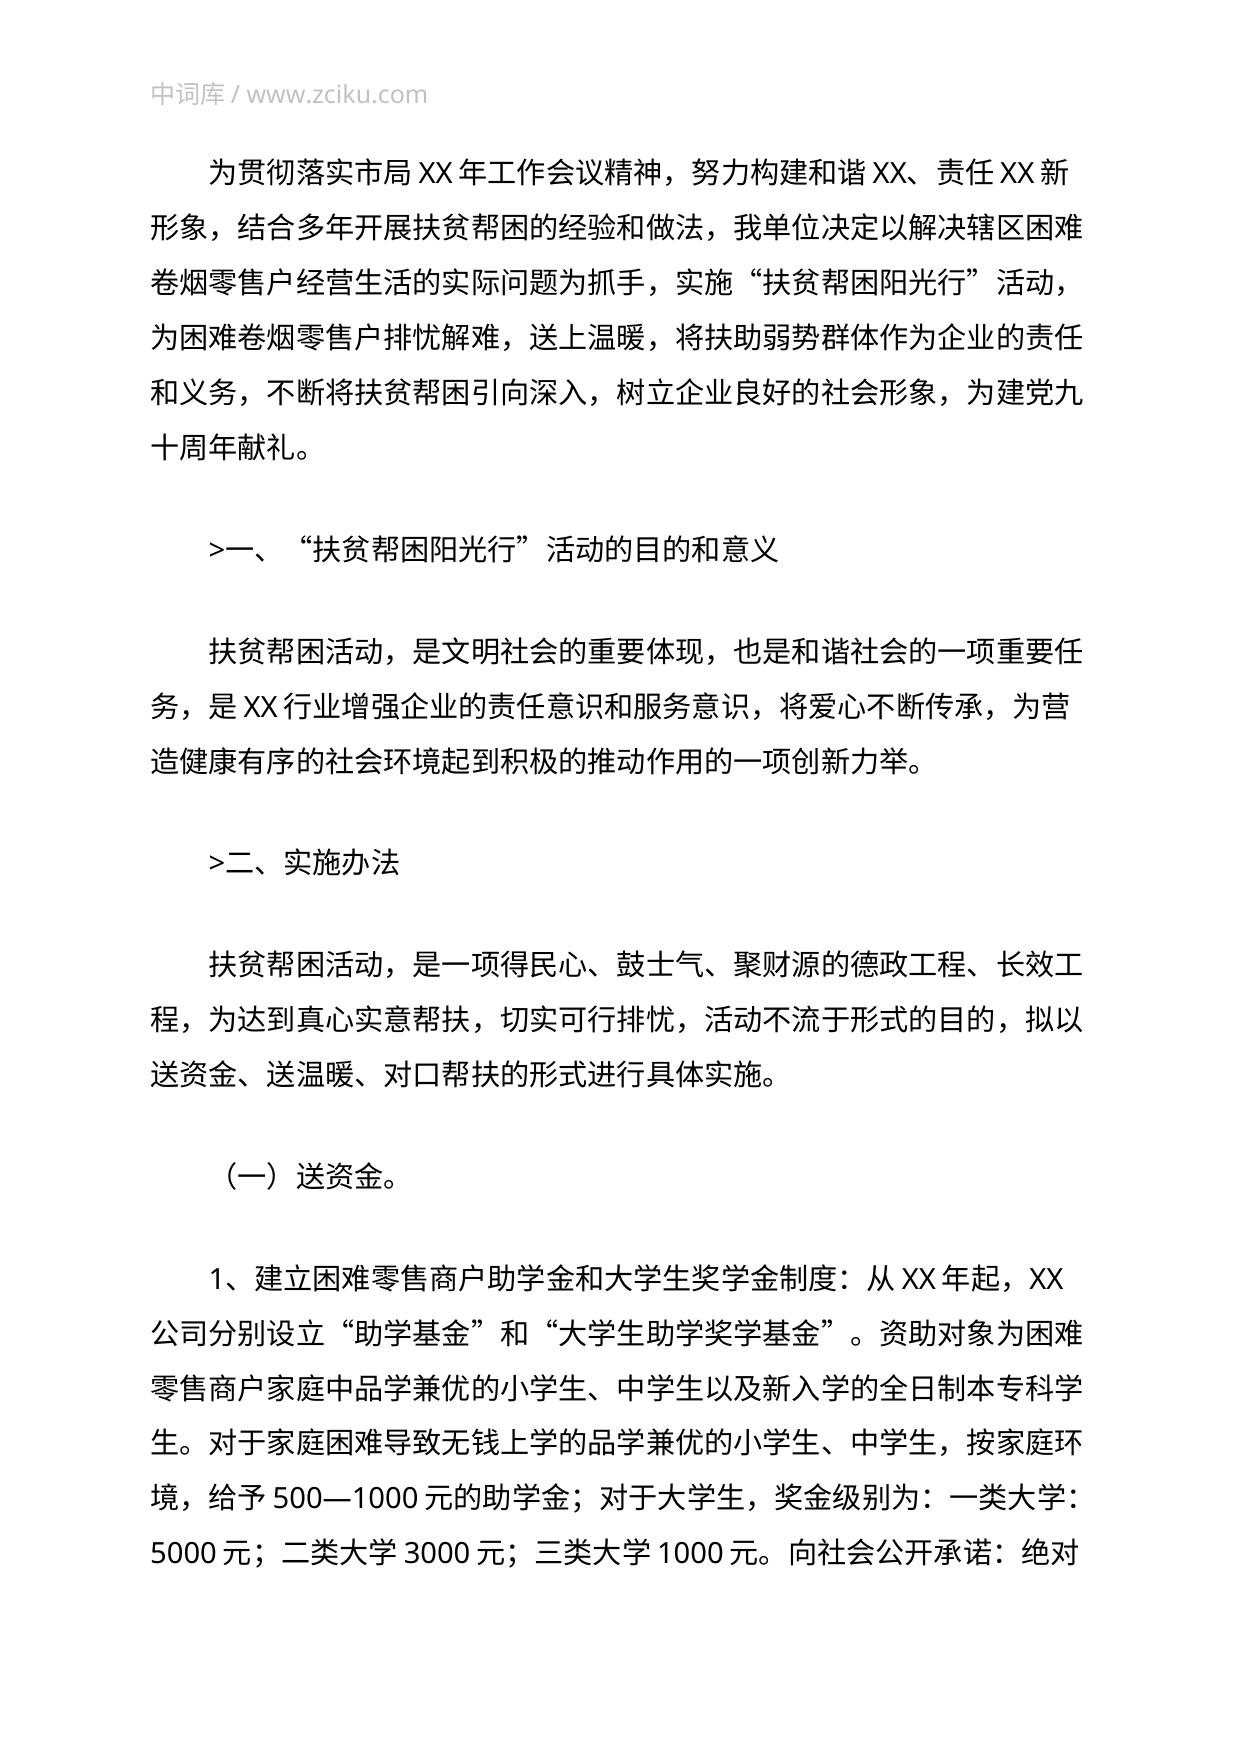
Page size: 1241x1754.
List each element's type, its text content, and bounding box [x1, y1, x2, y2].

text （一）送资金。 [150, 1153, 1090, 1196]
text 扶贫帮困活动，是文明社会的重要体现，也是和谐社会的一项重要任务，是XX行业增强企业的责任意识和服务意识，将爱心不断传承，为营造健康有序的社会环境起到积极的推动作用的一项创新力举。 [150, 628, 1090, 781]
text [150, 1255, 1090, 1572]
text >一、“扶贫帮困阳光行”活动的目的和意义 [150, 526, 1090, 569]
text 为贯彻落实市局XX年工作会议精神，努力构建和谐XX、责任XX新形象，结合多年开展扶贫帮困的经验和做法，我单位决定以解决辖区困难卷烟零售户经营生活的实际问题为抓手，实施“扶贫帮困阳光行”活动，为困难卷烟零售户排忧解难，送上温暖，将扶助弱势群体作为企业的责任和义务，不断将扶贫帮困引向深入，树立企业良好的社会形象，为建党九十周年献礼。 [150, 150, 1090, 467]
text 扶贫帮困活动，是一项得民心、鼓士气、聚财源的德政工程、长效工程，为达到真心实意帮扶，切实可行排忧，活动不流于形式的目的，拟以送资金、送温暖、对口帮扶的形式进行具体实施。 [150, 942, 1090, 1094]
text >二、实施办法 [150, 840, 1090, 882]
